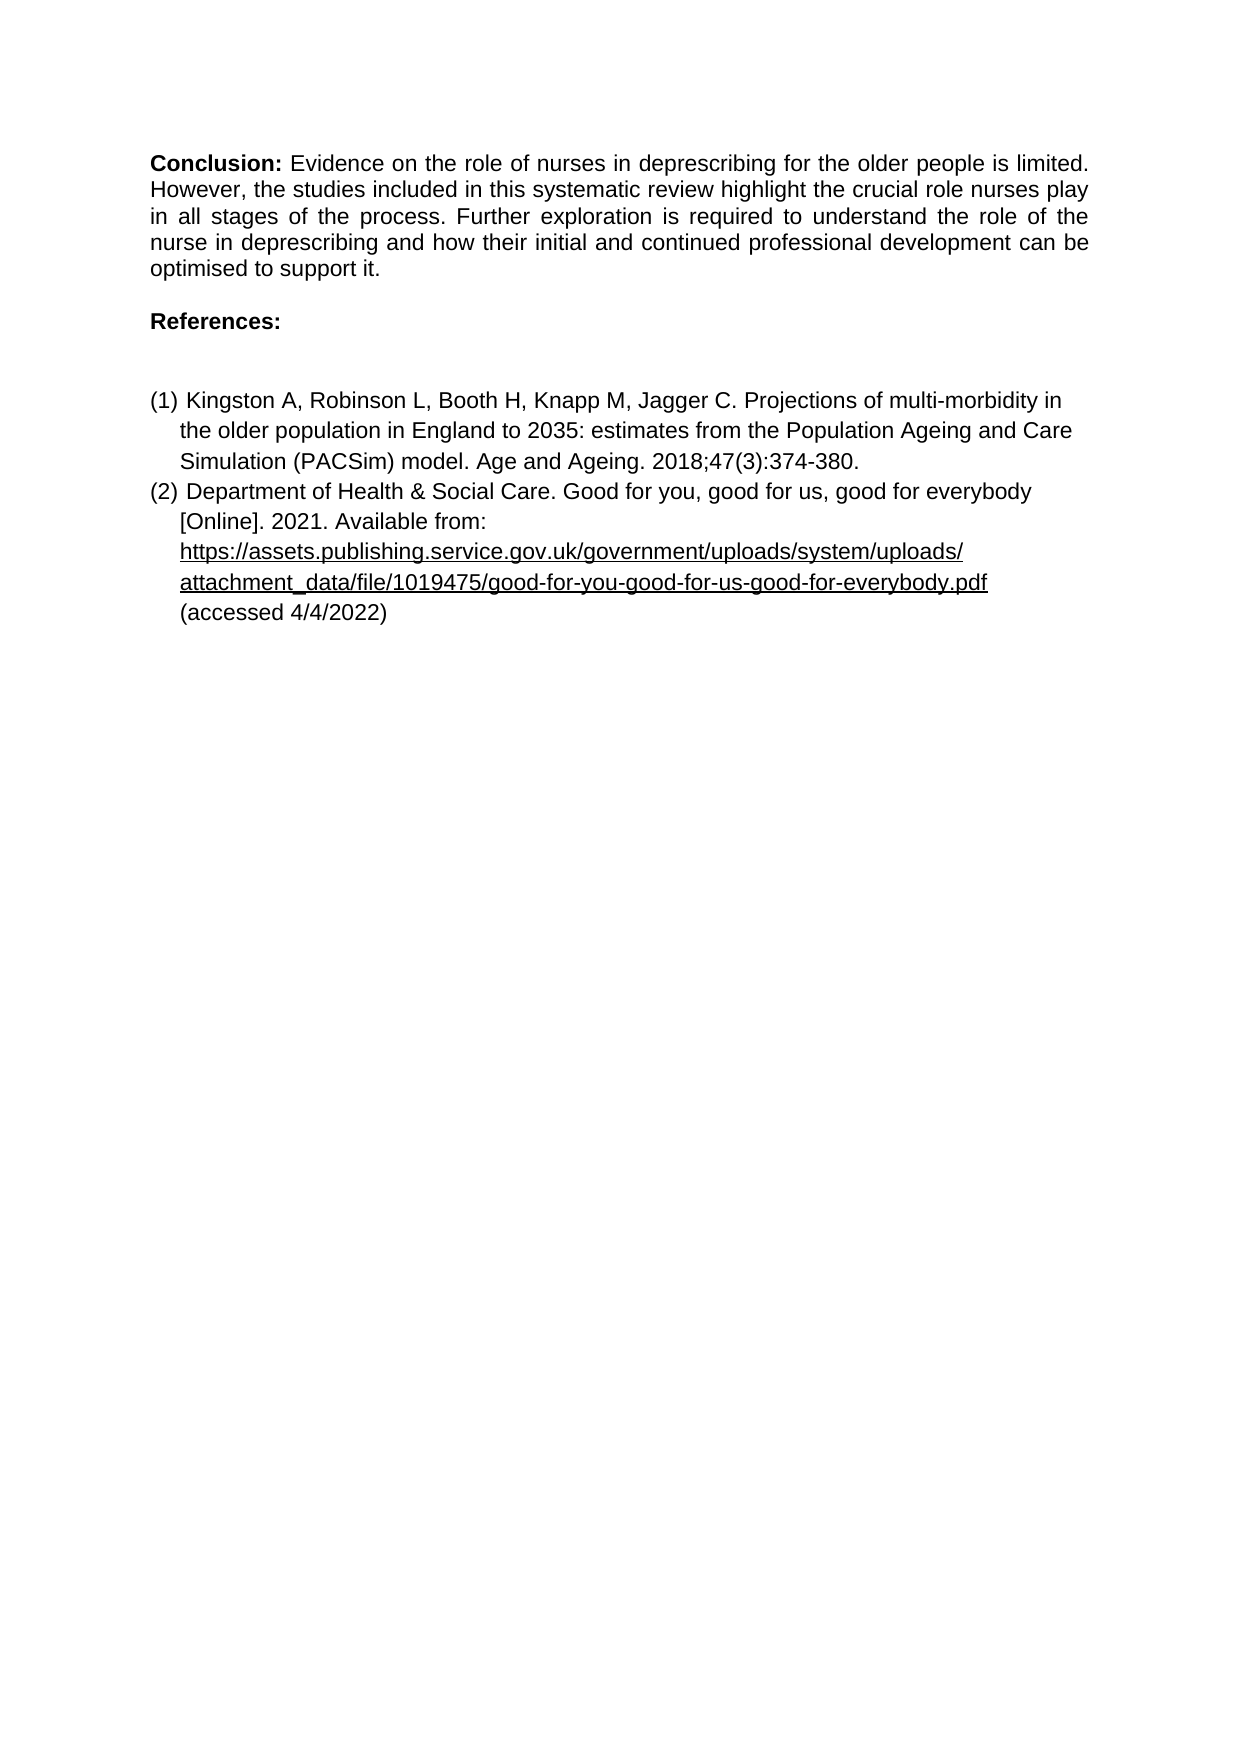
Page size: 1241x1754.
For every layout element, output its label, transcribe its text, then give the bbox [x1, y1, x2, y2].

text References: [150, 308, 1090, 334]
text Conclusion: Evidence on the role of nurses in deprescribing for the older people is limited. However, the studies included in this systematic review highlight the crucial role nurses play in all stages of the process. Further exploration is required to understand the role of the nurse in deprescribing and how their initial and continued professional development can be optimised to support it. [150, 150, 1090, 282]
list Kingston A, Robinson L, Booth H, Knapp M, Jagger C. Projections of multi-morbidity in the older population in England to 2035: estimates from the Population Ageing and Care Simulation (PACSim) model. Age and Ageing. 2018;47(3):374-380. [150, 387, 1090, 474]
list Department of Health & Social Care. Good for you, good for us, good for everybody [Online]. 2021. Available from: https://assets.publishing.service.gov.uk/government/uploads/system/uploads/attachment_data/file/1019475/good-for-you-good-for-us-good-for-everybody.pdf (accessed 4/4/2022) [150, 478, 1090, 625]
